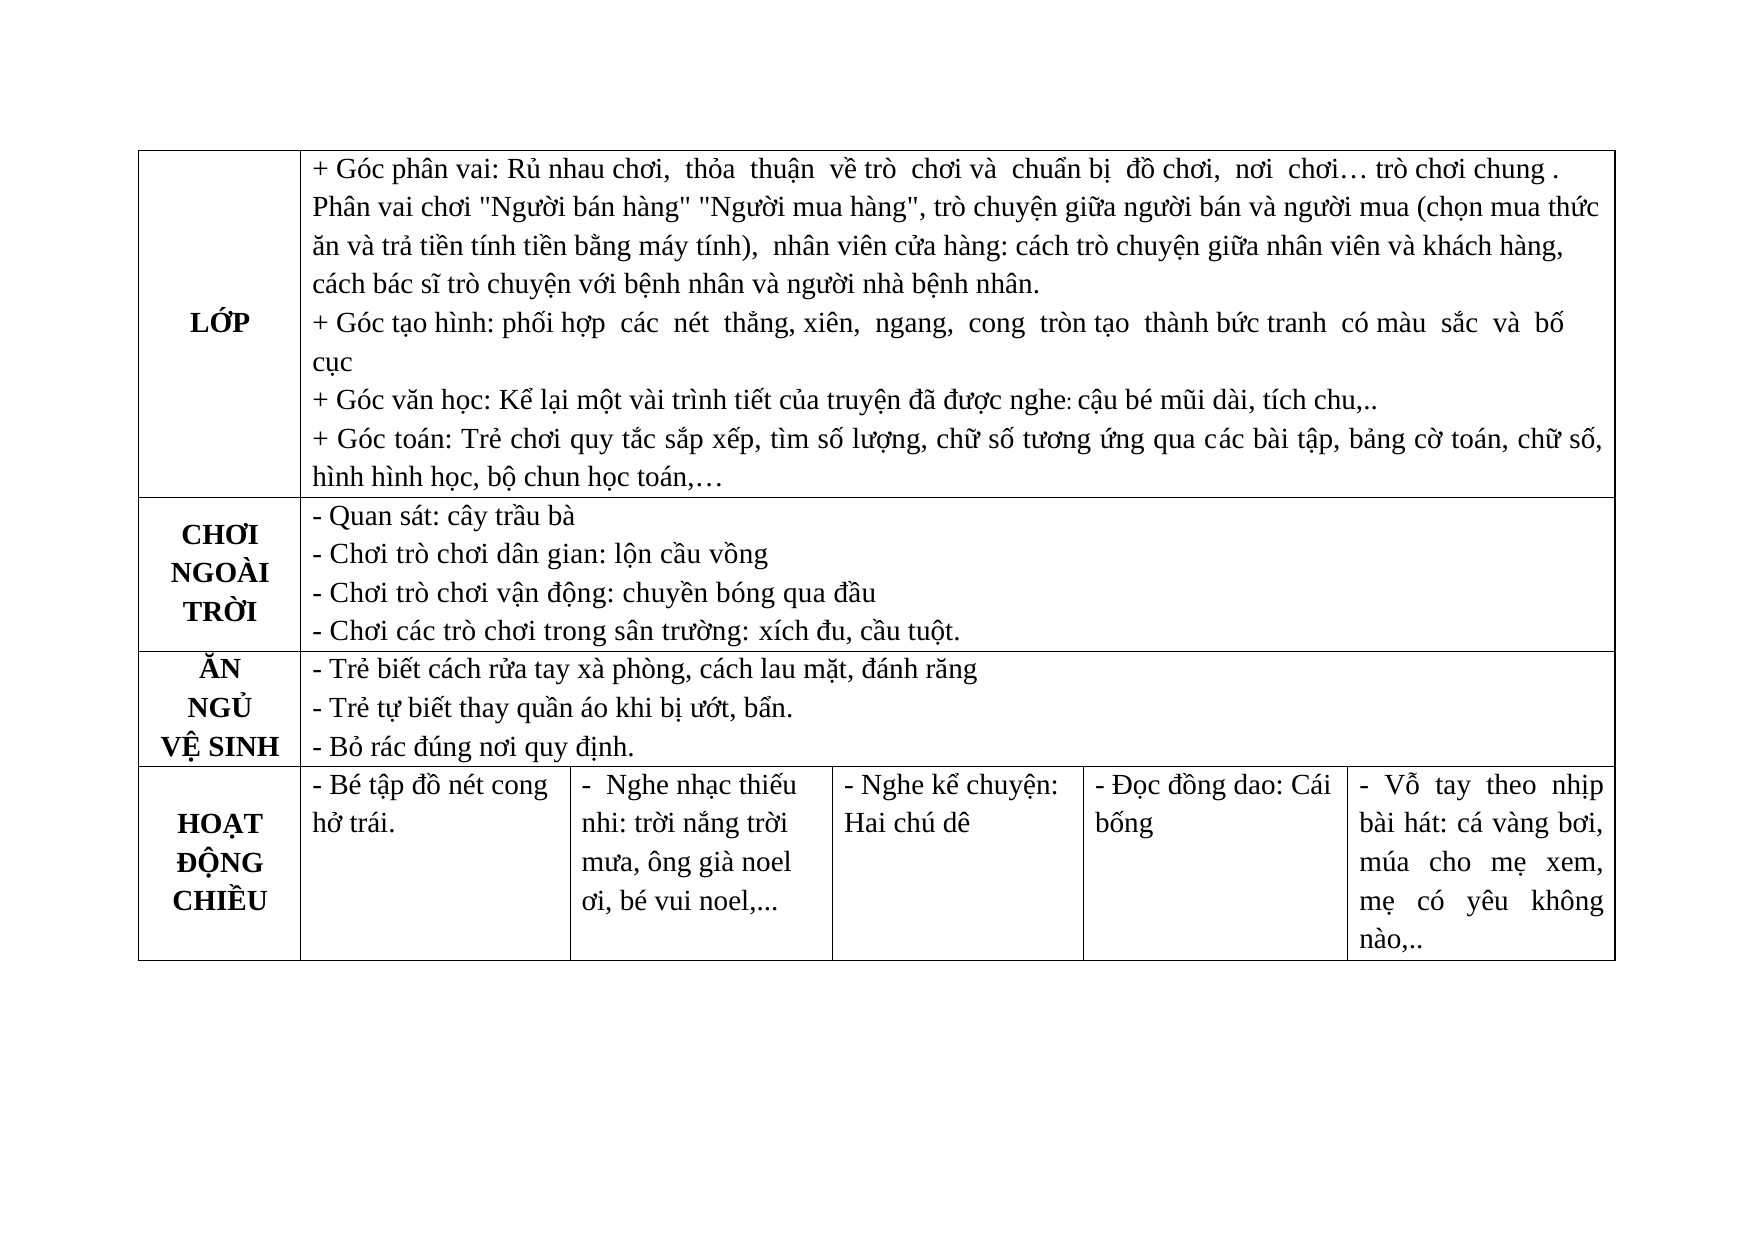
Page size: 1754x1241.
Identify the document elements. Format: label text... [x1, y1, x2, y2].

table_cell ĂN NGỦ VỆ SINH [139, 652, 300, 766]
table_cell - Đọc đồng dao: Cái bống [1084, 767, 1347, 960]
table_cell - Nghe kể chuyện: Hai chú dê [833, 767, 1083, 960]
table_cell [301, 151, 1614, 497]
table_cell - Bé tập đồ nét cong hở trái. [301, 767, 570, 960]
table_cell - Nghe nhạc thiếu nhi: trời nắng trời mưa, ông già noel ơi, bé vui noel,... [571, 767, 832, 960]
table_cell - Trẻ biết cách rửa tay xà phòng, cách lau mặt, đánh răng - Trẻ tự biết thay quần áo khi bị ướt, bẩn. - Bỏ rác đúng nơi quy định. [301, 652, 1614, 766]
table_cell CHƠI TRONG LỚP [139, 151, 300, 497]
table_cell - Quan sát: cây trầu bà - Chơi trò chơi dân gian: lộn cầu vồng - Chơi trò chơi vận động: chuyền bóng qua đầu - Chơi các trò chơi trong sân trường: xích đu, cầu tuột. [301, 498, 1614, 651]
table_cell - Vỗ tay theo nhịp bài hát: cá vàng bơi, múa cho mẹ xem, mẹ có yêu không nào,.. [1348, 767, 1614, 960]
table_cell HOẠT ĐỘNG CHIỀU [139, 767, 300, 960]
table_cell CHƠI NGOÀI TRỜI [139, 498, 300, 651]
